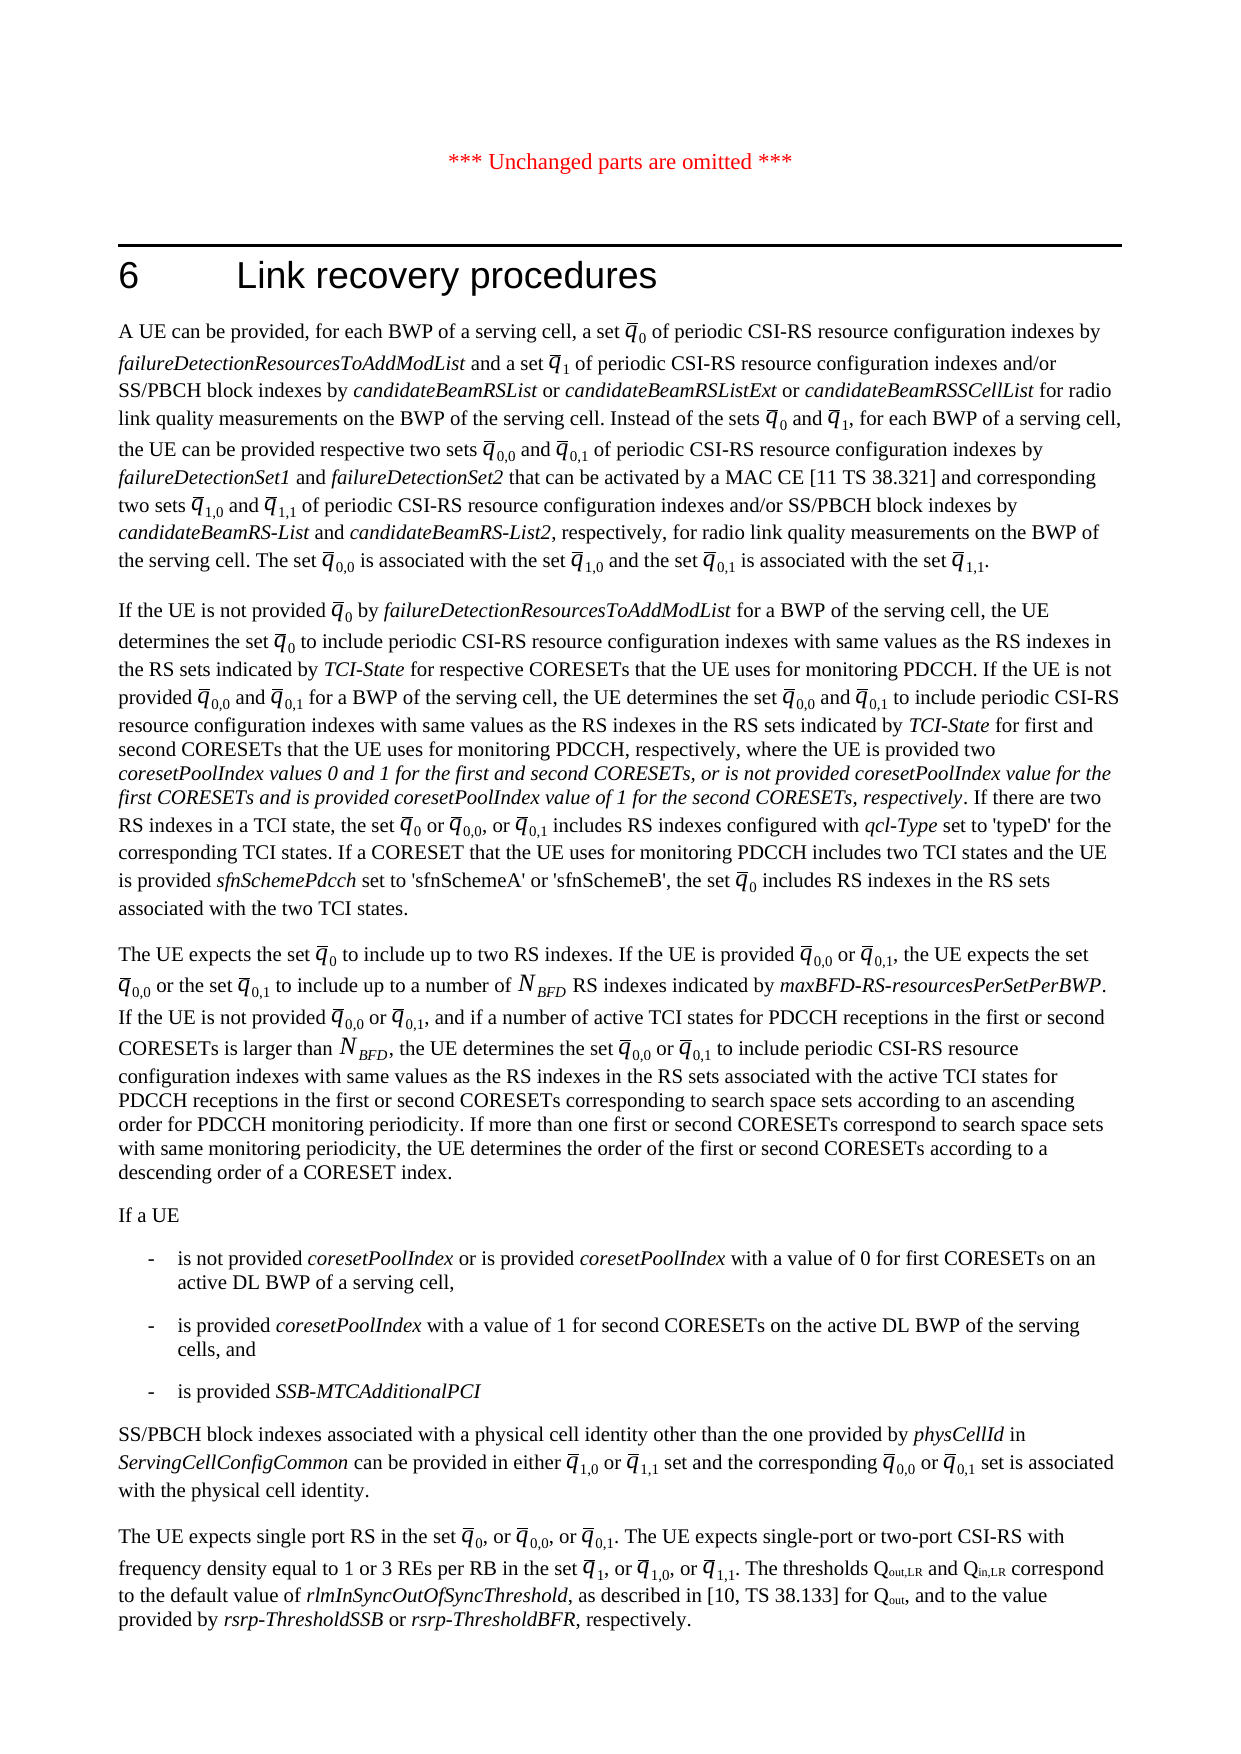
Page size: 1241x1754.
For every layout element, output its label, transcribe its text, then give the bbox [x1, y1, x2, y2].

text If the UE is not provided by failureDetectionResourcesToAddModList for a BWP of the serving cell, the UE determines the set to include periodic CSI-RS resource configuration indexes with same values as the RS indexes in the RS sets indicated by TCI-State for respective CORESETs that the UE uses for monitoring PDCCH. If the UE is not provided and for a BWP of the serving cell, the UE determines the set and to include periodic CSI-RS resource configuration indexes with same values as the RS indexes in the RS sets indicated by TCI-State for first and second CORESETs that the UE uses for monitoring PDCCH, respectively, where the UE is provided two coresetPoolIndex values 0 and 1 for the first and second CORESETs, or is not provided coresetPoolIndex value for the first CORESETs and is provided coresetPoolIndex value of 1 for the second CORESETs, respectively. If there are two RS indexes in a TCI state, the set or , or includes RS indexes configured with qcl-Type set to 'typeD' for the corresponding TCI states. If a CORESET that the UE uses for monitoring PDCCH includes two TCI states and the UE is provided sfnSchemePdcch set to 'sfnSchemeA' or 'sfnSchemeB', the set includes RS indexes in the RS sets associated with the two TCI states. [118, 594, 1122, 920]
text - is provided coresetPoolIndex with a value of 1 for second CORESETs on the active DL BWP of the serving cells, and [148, 1313, 1122, 1361]
text A UE can be provided, for each BWP of a serving cell, a set of periodic CSI-RS resource configuration indexes by failureDetectionResourcesToAddModList and a set of periodic CSI-RS resource configuration indexes and/or SS/PBCH block indexes by candidateBeamRSList or candidateBeamRSListExt or candidateBeamRSSCellList for radio link quality measurements on the BWP of the serving cell. Instead of the sets and , for each BWP of a serving cell, the UE can be provided respective two sets and of periodic CSI-RS resource configuration indexes by failureDetectionSet1 and failureDetectionSet2 that can be activated by a MAC CE [11 TS 38.321] and corresponding two sets and of periodic CSI-RS resource configuration indexes and/or SS/PBCH block indexes by candidateBeamRS-List and candidateBeamRS-List2, respectively, for radio link quality measurements on the BWP of the serving cell. The set is associated with the set and the set is associated with the set . [118, 315, 1122, 576]
text The UE expects the set to include up to two RS indexes. If the UE is provided or , the UE expects the set or the set to include up to a number of RS indexes indicated by maxBFD-RS-resourcesPerSetPerBWP. If the UE is not provided or , and if a number of active TCI states for PDCCH receptions in the first or second CORESETs is larger than , the UE determines the set or to include periodic CSI-RS resource configuration indexes with same values as the RS indexes in the RS sets associated with the active TCI states for PDCCH receptions in the first or second CORESETs corresponding to search space sets according to an ascending order for PDCCH monitoring periodicity. If more than one first or second CORESETs correspond to search space sets with same monitoring periodicity, the UE determines the order of the first or second CORESETs according to a descending order of a CORESET index. [118, 938, 1122, 1184]
text - is not provided coresetPoolIndex or is provided coresetPoolIndex with a value of 0 for first CORESETs on an active DL BWP of a serving cell, [148, 1246, 1122, 1294]
text The UE expects single port RS in the set , or , or . The UE expects single-port or two-port CSI-RS with frequency density equal to 1 or 3 REs per RB in the set , or , or . The thresholds Qout,LR and Qin,LR correspond to the default value of rlmInSyncOutOfSyncThreshold, as described in [10, TS 38.133] for Qout, and to the value provided by rsrp-ThresholdSSB or rsrp-ThresholdBFR, respectively. [118, 1521, 1122, 1631]
text If a UE [118, 1203, 1122, 1227]
text SS/PBCH block indexes associated with a physical cell identity other than the one provided by physCellId in ServingCellConfigCommon can be provided in either or set and the corresponding or set is associated with the physical cell identity. [118, 1422, 1122, 1502]
subtitle 6 Link recovery procedures [118, 247, 1122, 297]
text - is provided SSB-MTCAdditionalPCI [148, 1379, 1122, 1403]
text *** Unchanged parts are omitted *** [118, 148, 1122, 174]
